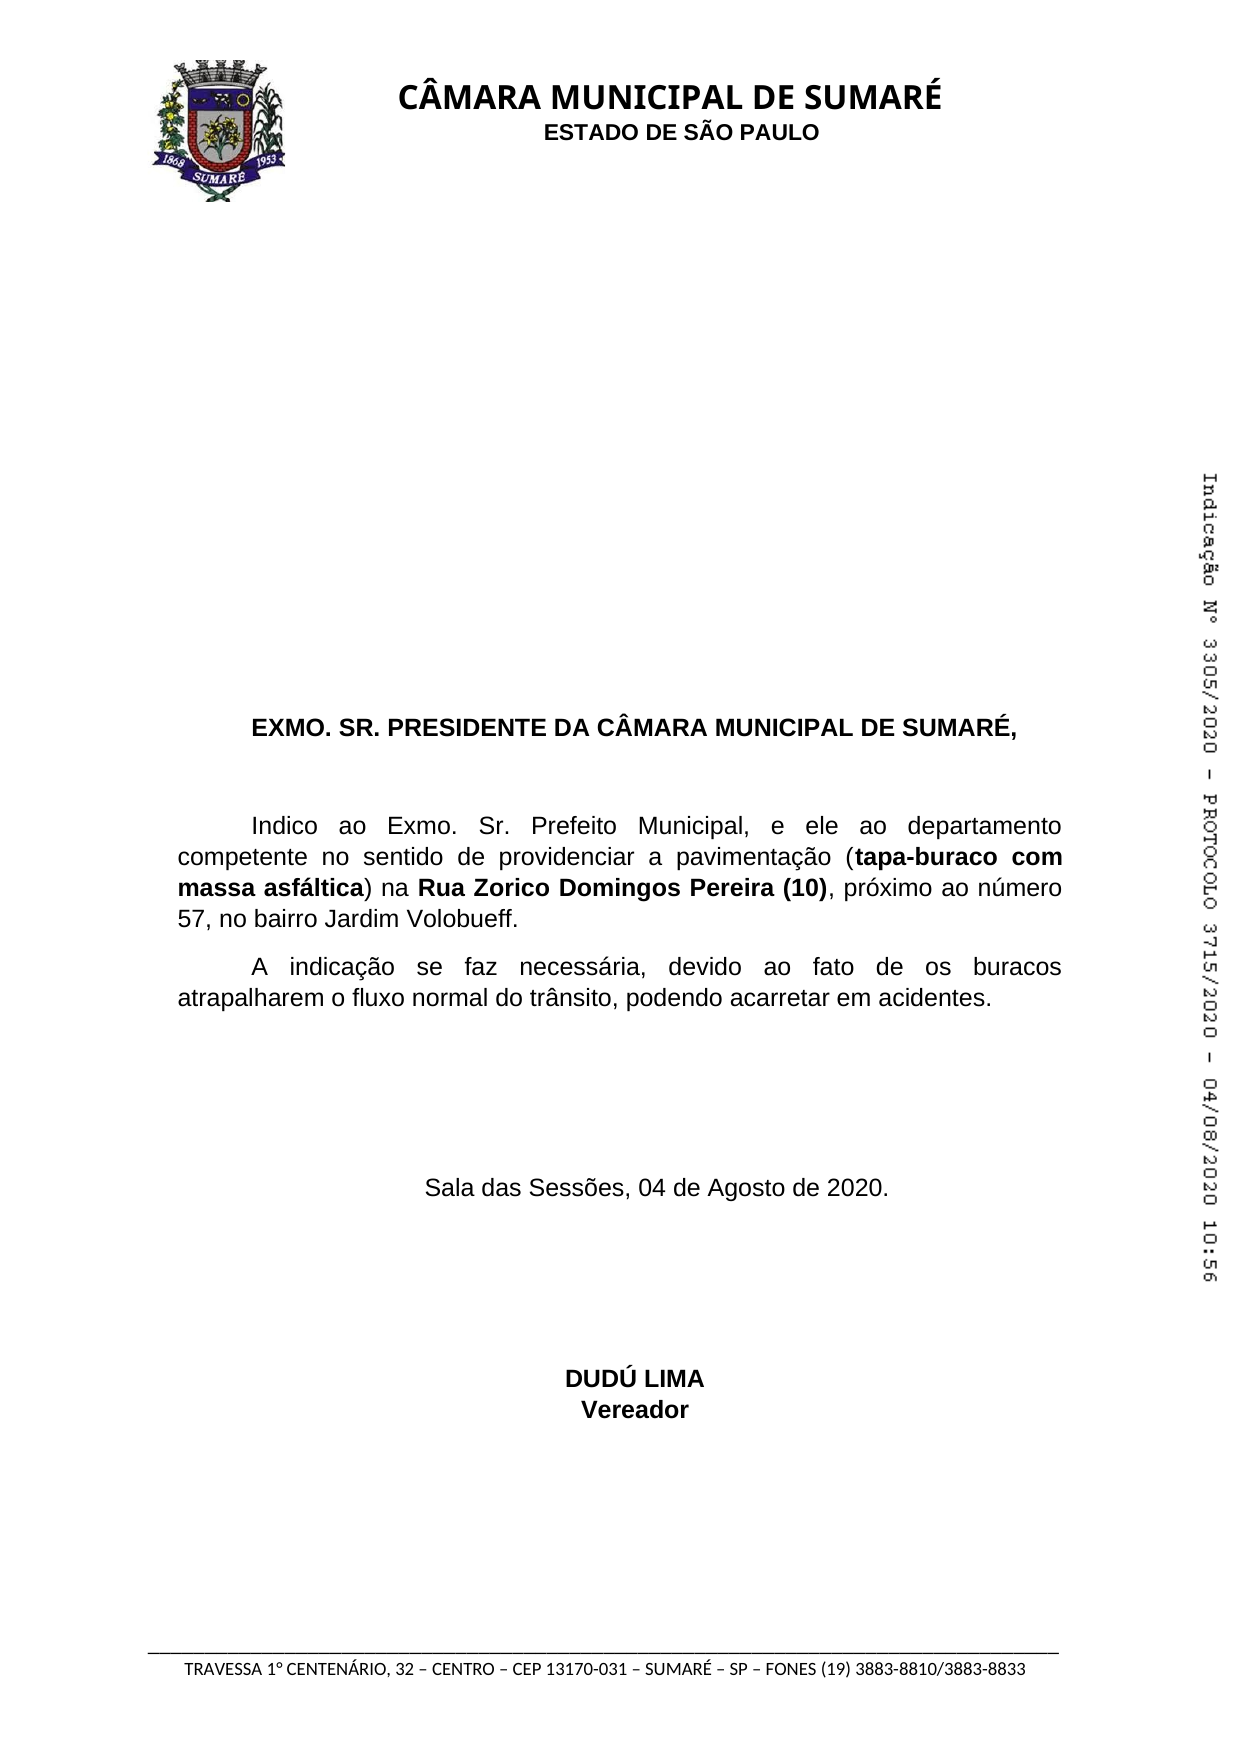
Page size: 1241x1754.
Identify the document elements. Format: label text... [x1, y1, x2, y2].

text A indicação se faz necessária, devido ao fato de os buracos atrapalharem o fluxo normal do trânsito, podendo acarretar em acidentes. [177, 952, 1063, 1011]
text Vereador [177, 1395, 1063, 1424]
text EXMO. SR. PRESIDENTE DA CÂMARA MUNICIPAL DE SUMARÉ, [177, 713, 1063, 742]
picture [1177, 468, 1241, 1286]
picture [147, 60, 286, 202]
text DUDÚ LIMA [177, 1364, 1063, 1393]
text Indico ao Exmo. Sr. Prefeito Municipal, e ele ao departamento competente no sentido de providenciar a pavimentação (tapa-buraco com massa asfáltica) na Rua Zorico Domingos Pereira (10), próximo ao número 57, no bairro Jardim Volobueff. [177, 811, 1063, 933]
text Sala das Sessões, 04 de Agosto de 2020. [177, 1173, 1063, 1202]
